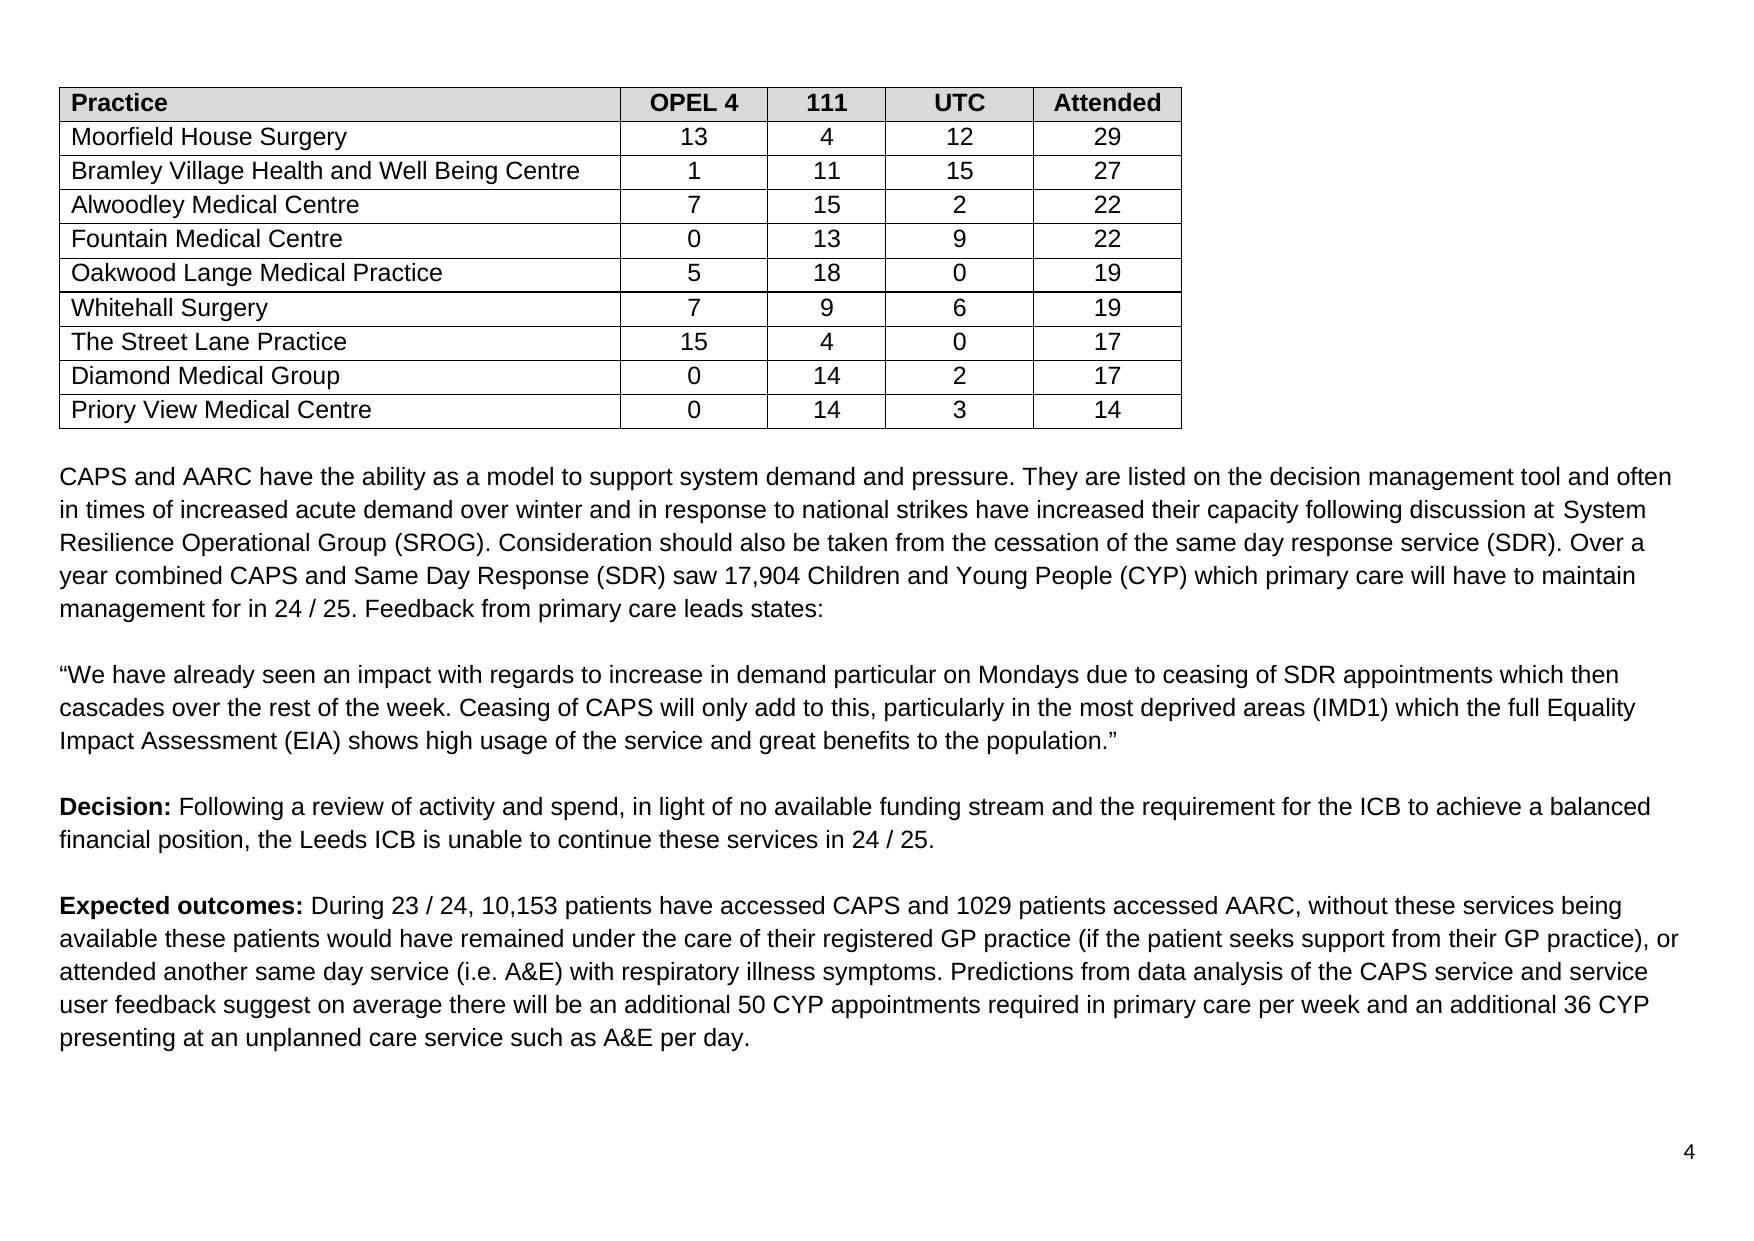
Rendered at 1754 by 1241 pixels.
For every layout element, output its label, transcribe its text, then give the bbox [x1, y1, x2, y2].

table_cell 27 [1034, 156, 1181, 189]
table_cell 4 [768, 122, 885, 155]
table_cell 15 [886, 156, 1033, 189]
table_cell 0 [886, 327, 1033, 359]
table_cell 19 [1034, 293, 1181, 326]
table_cell 0 [886, 259, 1033, 291]
table_cell 14 [768, 395, 885, 428]
table_cell Priory View Medical Centre [60, 395, 620, 428]
table_cell 29 [1034, 122, 1181, 155]
table_cell 1 [621, 156, 767, 189]
table_cell 13 [768, 224, 885, 257]
table_cell Bramley Village Health and Well Being Centre [60, 156, 620, 189]
table_header OPEL 4 [621, 88, 767, 121]
table_cell 11 [768, 156, 885, 189]
text CAPS and AARC have the ability as a model to support system demand and pressure. They are listed on the decision management tool and often in times of increased acute demand over winter and in response to national strikes have increased their capacity following discussion at System Resilience Operational Group (SROG). Consideration should also be taken from the cessation of the same day response service (SDR). Over a year combined CAPS and Same Day Response (SDR) saw 17,904 Children and Young People (CYP) which primary care will have to maintain management for in 24 / 25. Feedback from primary care leads states: [59, 462, 1695, 623]
table_cell Moorfield House Surgery [60, 122, 620, 155]
table_cell 7 [621, 293, 767, 326]
table_cell Oakwood Lange Medical Practice [60, 259, 620, 291]
table_header 111 [768, 88, 885, 121]
table_cell 19 [1034, 259, 1181, 291]
table_cell 14 [768, 361, 885, 394]
table_header UTC [886, 88, 1033, 121]
table_cell 22 [1034, 224, 1181, 257]
table_cell 2 [886, 361, 1033, 394]
table_cell 14 [1034, 395, 1181, 428]
text Decision: Following a review of activity and spend, in light of no available funding stream and the requirement for the ICB to achieve a balanced financial position, the Leeds ICB is unable to continue these services in 24 / 25. [59, 792, 1695, 854]
table_cell 13 [621, 122, 767, 155]
table_header Practice [60, 88, 620, 121]
table_cell The Street Lane Practice [60, 327, 620, 359]
table_cell 9 [886, 224, 1033, 257]
table_cell 17 [1034, 327, 1181, 359]
table_cell 0 [621, 361, 767, 394]
table_cell 22 [1034, 190, 1181, 223]
text “We have already seen an impact with regards to increase in demand particular on Mondays due to ceasing of SDR appointments which then cascades over the rest of the week. Ceasing of CAPS will only add to this, particularly in the most deprived areas (IMD1) which the full Equality Impact Assessment (EIA) shows high usage of the service and great benefits to the population.” [59, 660, 1695, 755]
table_cell 5 [621, 259, 767, 291]
table_cell Fountain Medical Centre [60, 224, 620, 257]
table_cell 0 [621, 395, 767, 428]
text Expected outcomes: During 23 / 24, 10,153 patients have accessed CAPS and 1029 patients accessed AARC, without these services being available these patients would have remained under the care of their registered GP practice (if the patient seeks support from their GP practice), or attended another same day service (i.e. A&E) with respiratory illness symptoms. Predictions from data analysis of the CAPS service and service user feedback suggest on average there will be an additional 50 CYP appointments required in primary care per week and an additional 36 CYP presenting at an unplanned care service such as A&E per day. [59, 891, 1695, 1052]
table_cell 7 [621, 190, 767, 223]
table_cell 0 [621, 224, 767, 257]
table_cell 17 [1034, 361, 1181, 394]
table_cell Diamond Medical Group [60, 361, 620, 394]
table_cell Whitehall Surgery [60, 293, 620, 326]
table_cell 4 [768, 327, 885, 359]
table_cell 3 [886, 395, 1033, 428]
table_cell 15 [621, 327, 767, 359]
table_cell Alwoodley Medical Centre [60, 190, 620, 223]
table_cell 12 [886, 122, 1033, 155]
table_cell 9 [768, 293, 885, 326]
table_cell 2 [886, 190, 1033, 223]
table_cell 15 [768, 190, 885, 223]
table_header Attended [1034, 88, 1181, 121]
table_cell 6 [886, 293, 1033, 326]
table_cell 18 [768, 259, 885, 291]
